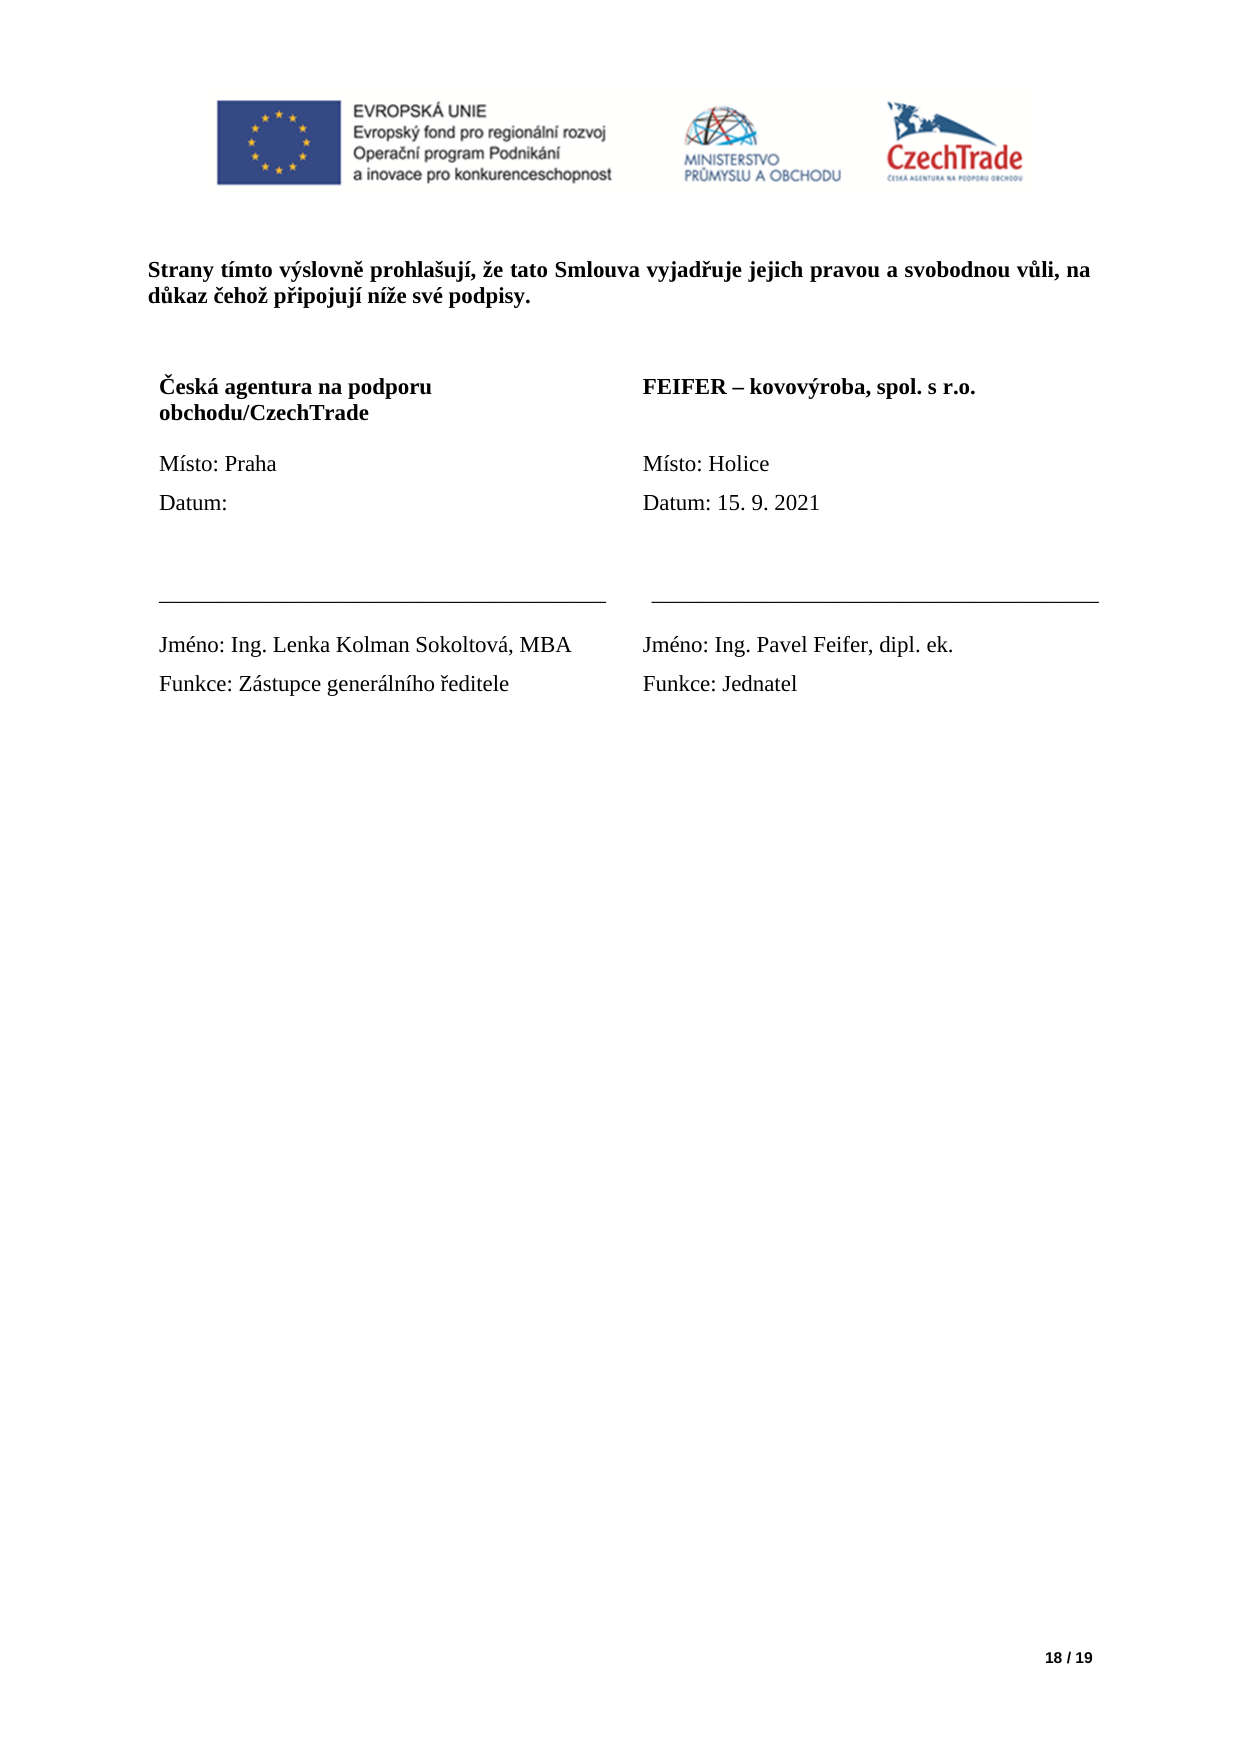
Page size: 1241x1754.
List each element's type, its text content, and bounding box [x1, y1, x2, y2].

table_cell _______________________________________ [148, 528, 631, 618]
table_header Česká agentura na podporu obchodu/CzechTrade [148, 360, 631, 438]
table_cell Jméno: Ing. Lenka Kolman Sokoltová, MBA Funkce: Zástupce generálního ředitele [148, 618, 631, 708]
text Strany tímto výslovně prohlašují, že tato Smlouva vyjadřuje jejich pravou a svobodnou vůli, na důkaz čehož připojují níže své podpisy. [148, 256, 1092, 309]
table_cell Místo: Praha Datum: [148, 438, 631, 528]
picture [205, 87, 1035, 200]
table_header FEIFER – kovovýroba, spol. s r.o. [631, 360, 1119, 438]
table_cell Místo: Holice Datum: 15. 9. 2021 [631, 438, 1119, 528]
table_cell _______________________________________ [631, 528, 1119, 618]
table_cell Jméno: Ing. Pavel Feifer, dipl. ek. Funkce: Jednatel [631, 618, 1119, 708]
